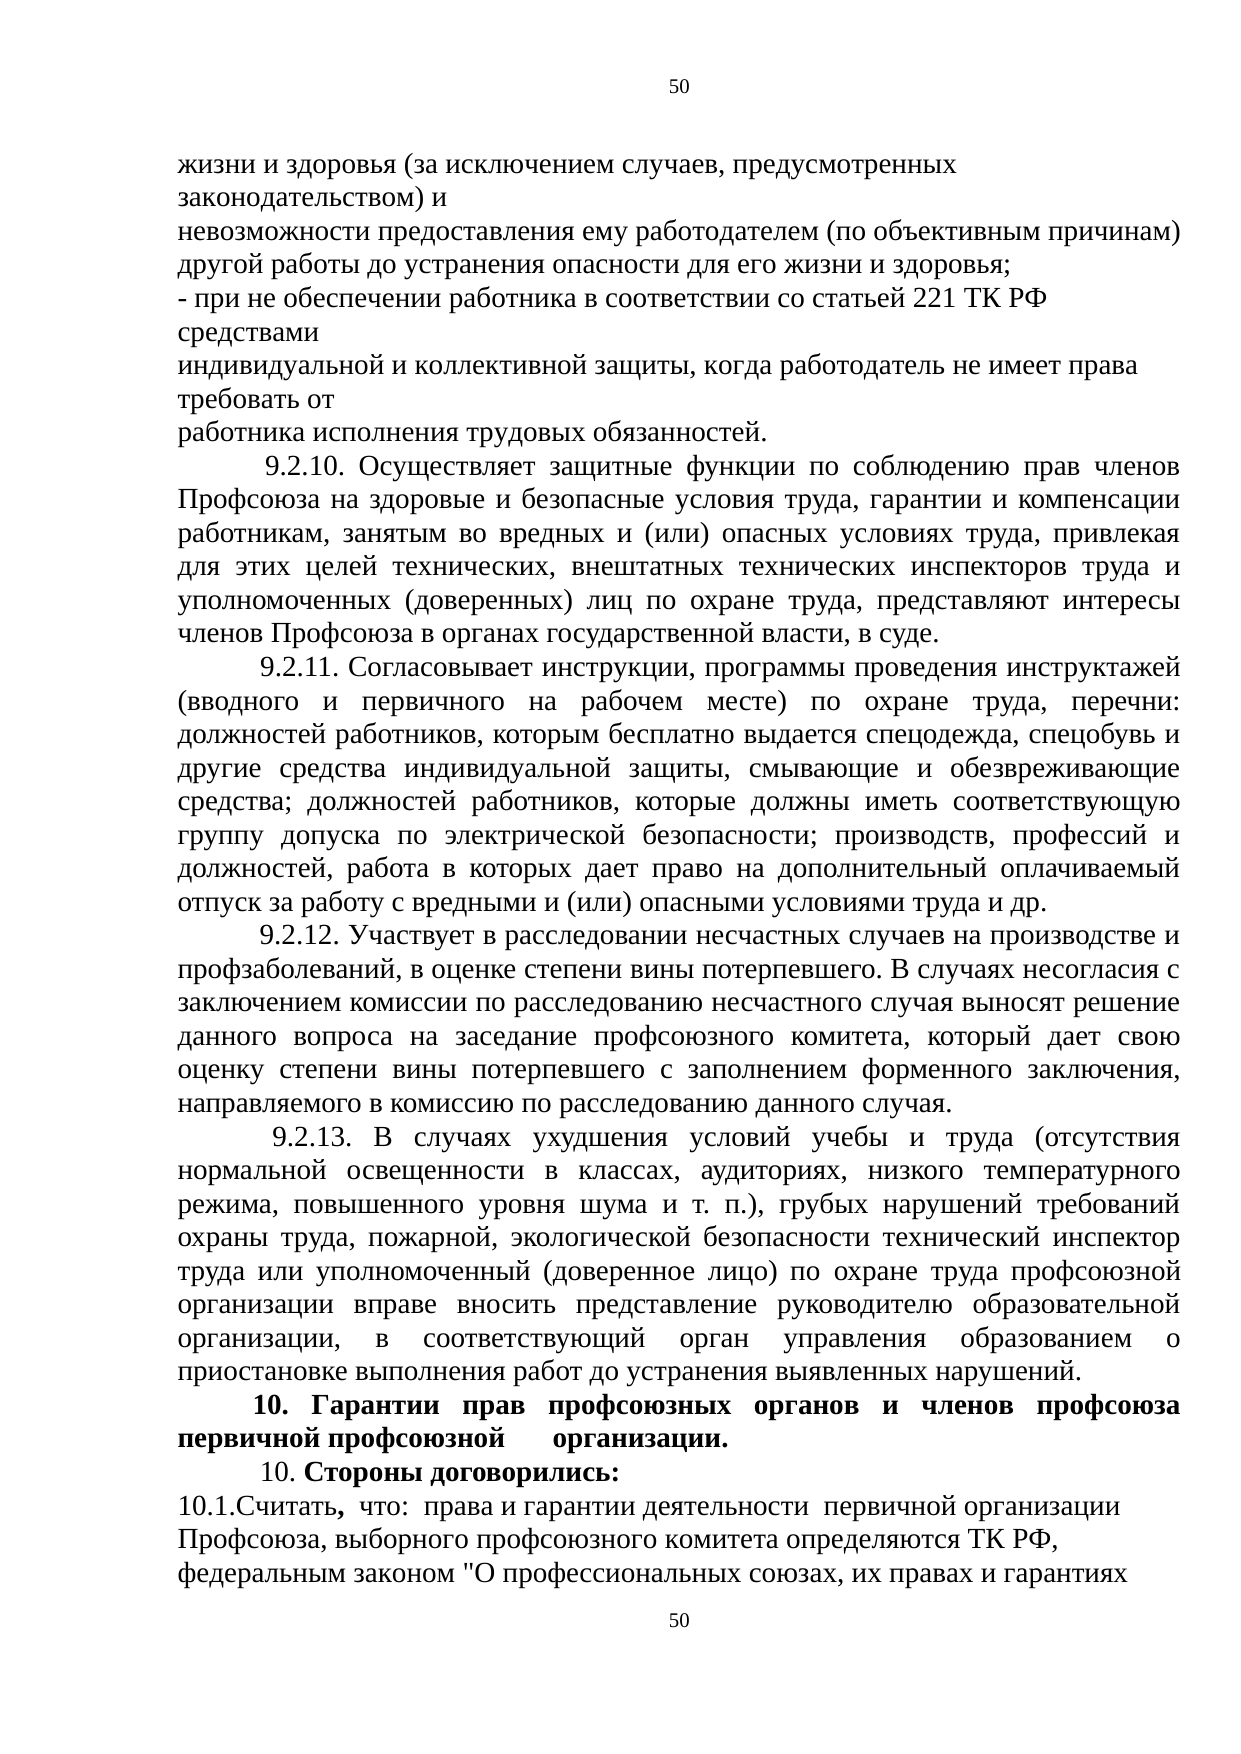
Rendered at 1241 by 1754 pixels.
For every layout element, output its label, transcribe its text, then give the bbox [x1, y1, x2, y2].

text 9.2.13. В случаях ухудшения условий учебы и труда (отсутствия нормальной освещенности в классах, аудиториях, низкого температурного режима, повышенного уровня шума и т. п.), грубых нарушений требований охраны труда, пожарной, экологической безопасности технический инспектор труда или уполномоченный (доверенное лицо) по охране труда профсоюзной организации вправе вносить представление руководителю образовательной организации, в соответствующий орган управления образованием о приостановке выполнения работ до устранения выявленных нарушений. [177, 1119, 1181, 1387]
text индивидуальной и коллективной защиты, когда работодатель не имеет права требовать от [177, 347, 1181, 414]
text 10. Стороны договорились: [177, 1454, 1181, 1488]
text - при не обеспечении работника в соответствии со статьей 221 ТК РФ средствами [177, 280, 1181, 347]
text 9.2.12. Участвует в расследовании несчастных случаев на производстве и профзаболеваний, в оценке степени вины потерпевшего. В случаях несогласия с заключением комиссии по расследованию несчастного случая выносят решение данного вопроса на заседание профсоюзного комитета, который дает свою оценку степени вины потерпевшего с заполнением форменного заключения, направляемого в комиссию по расследованию данного случая. [177, 917, 1181, 1119]
text жизни и здоровья (за исключением случаев, предусмотренных законодательством) и [177, 146, 1181, 213]
text работника исполнения трудовых обязанностей. [177, 414, 1181, 448]
text невозможности предоставления ему работодателем (по объективным причинам) другой работы до устранения опасности для его жизни и здоровья; [177, 213, 1181, 280]
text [177, 1488, 1181, 1588]
text 9.2.11. Согласовывает инструкции, программы проведения инструктажей (вводного и первичного на рабочем месте) по охране труда, перечни: должностей работников, которым бесплатно выдается спецодежда, спецобувь и другие средства индивидуальной защиты, смывающие и обезвреживающие средства; должностей работников, которые должны иметь соответствующую группу допуска по электрической безопасности; производств, профессий и должностей, работа в которых дает право на дополнительный оплачиваемый отпуск за работу с вредными и (или) опасными условиями труда и др. [177, 649, 1181, 917]
text 9.2.10. Осуществляет защитные функции по соблюдению прав членов Профсоюза на здоровые и безопасные условия труда, гарантии и компенсации работникам, занятым во вредных и (или) опасных условиях труда, привлекая для этих целей технических, внештатных технических инспекторов труда и уполномоченных (доверенных) лиц по охране труда, представляют интересы членов Профсоюза в органах государственной власти, в суде. [177, 448, 1181, 649]
text 10. Гарантии прав профсоюзных органов и членов профсоюза первичной профсоюзной организации. [177, 1387, 1181, 1454]
